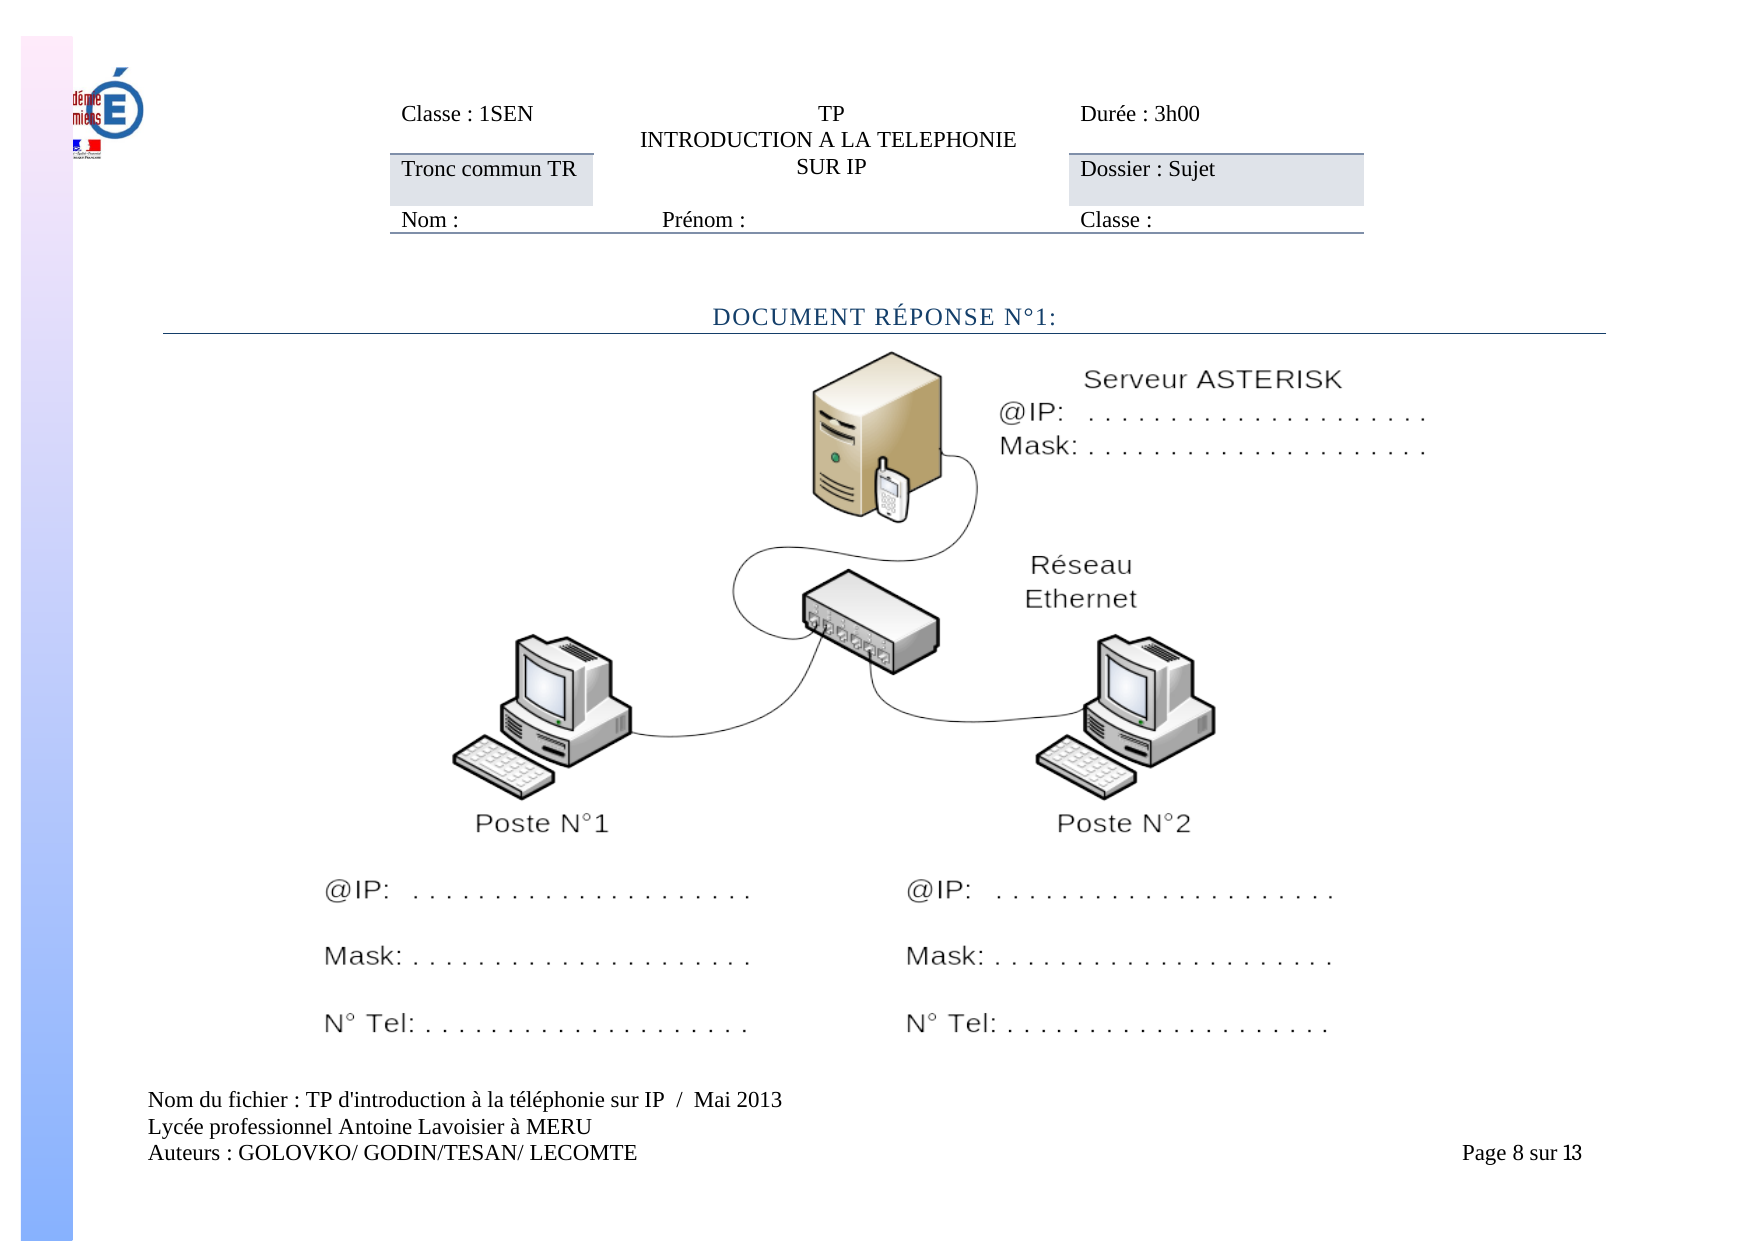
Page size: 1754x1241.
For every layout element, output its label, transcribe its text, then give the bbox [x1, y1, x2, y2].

subtitle Document réponse N°1: [162, 302, 1606, 334]
picture [72, 67, 144, 159]
